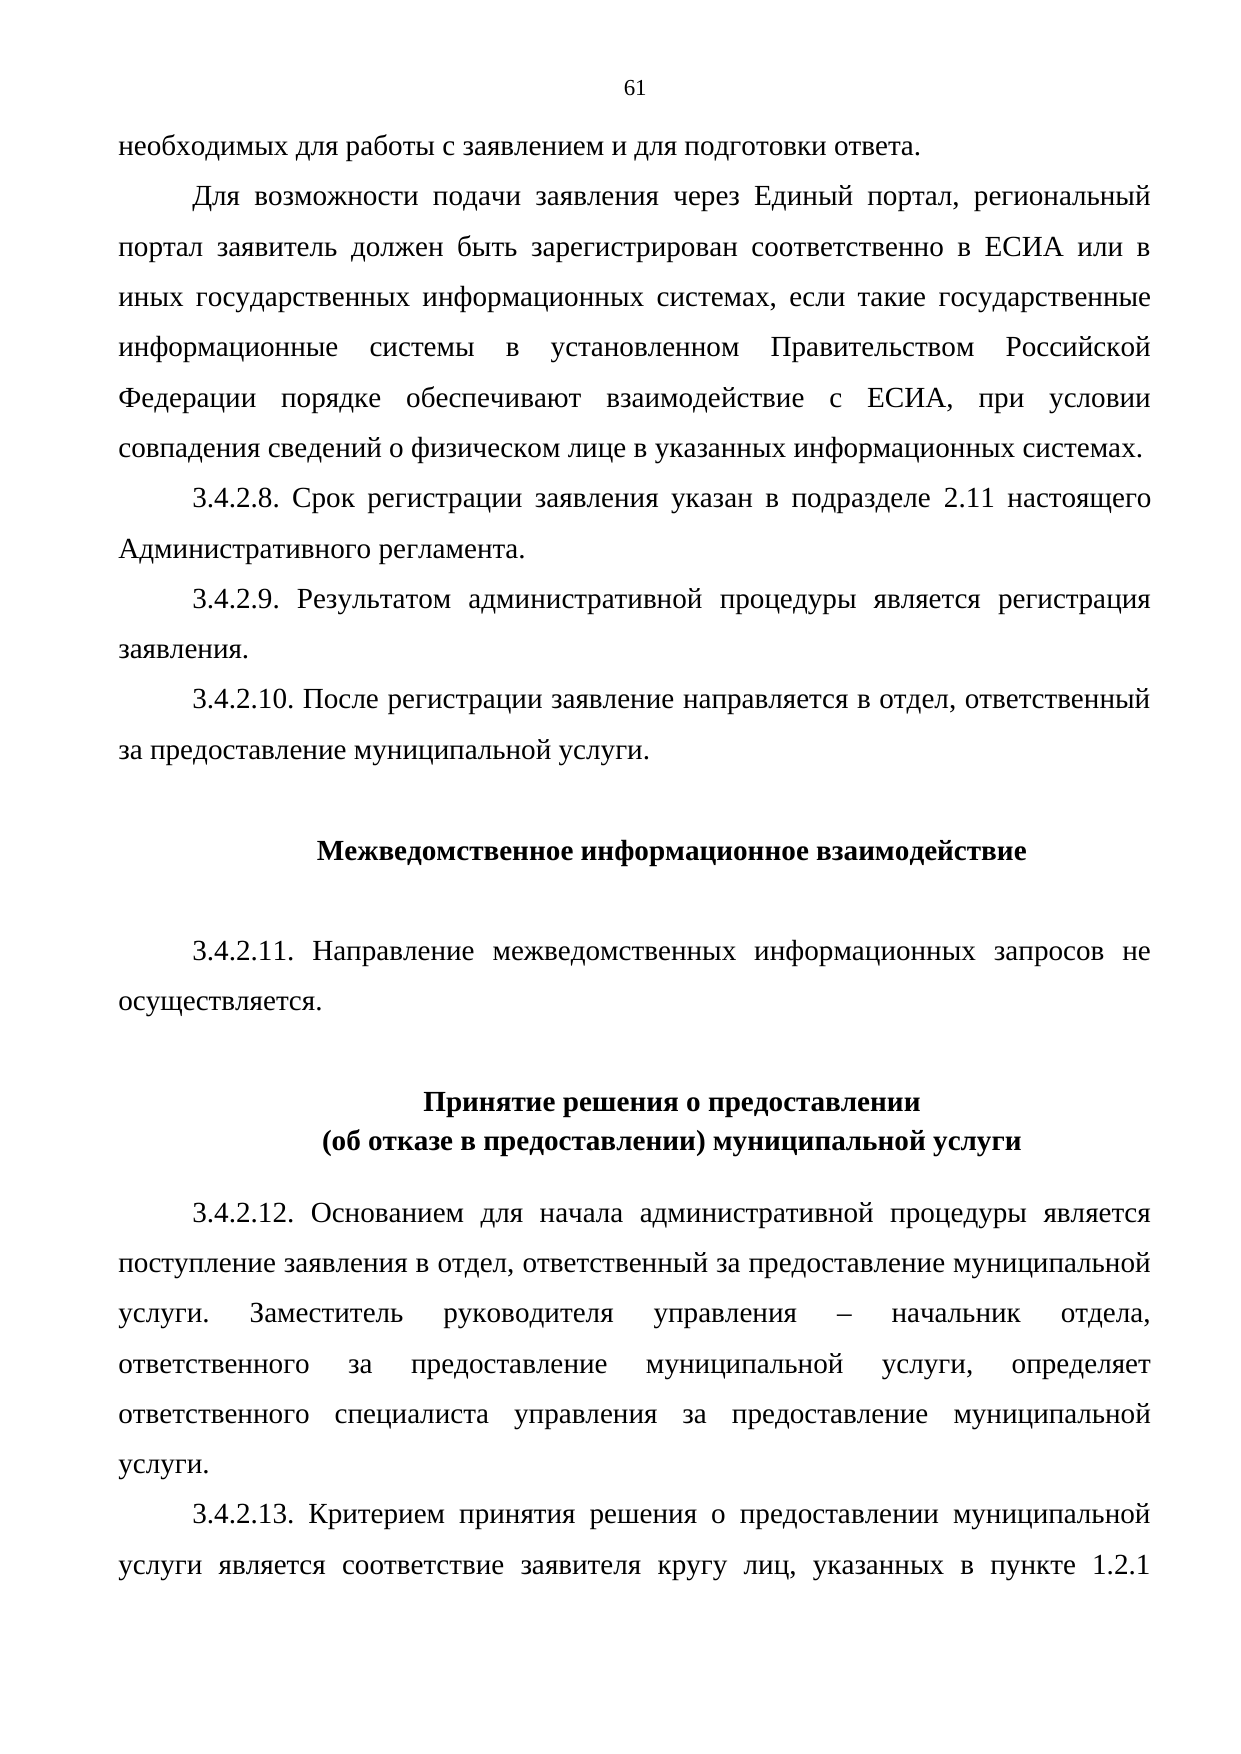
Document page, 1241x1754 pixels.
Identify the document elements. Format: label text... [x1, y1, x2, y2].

text 3.4.2.8. Срок регистрации заявления указан в подразделе 2.11 настоящего Административного регламента. [118, 480, 1152, 564]
text Для возможности подачи заявления через Единый портал, региональный портал заявитель должен быть зарегистрирован соответственно в ЕСИА или в иных государственных информационных системах, если такие государственные информационные системы в установленном Правительством Российской Федерации порядке обеспечивают взаимодействие с ЕСИА, при условии совпадения сведений о физическом лице в указанных информационных системах. [118, 178, 1152, 464]
text (об отказе в предоставлении) муниципальной услуги [118, 1123, 1152, 1156]
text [118, 1497, 1152, 1581]
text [118, 128, 1152, 162]
text Принятие решения о предоставлении [118, 1084, 1152, 1118]
text 3.4.2.12. Основанием для начала административной процедуры является поступление заявления в отдел, ответственный за предоставление муниципальной услуги. Заместитель руководителя управления – начальник отдела, ответственного за предоставление муниципальной услуги, определяет ответственного специалиста управления за предоставление муниципальной услуги. [118, 1195, 1152, 1480]
text Межведомственное информационное взаимодействие [118, 833, 1152, 866]
text 3.4.2.10. После регистрации заявление направляется в отдел, ответственный за предоставление муниципальной услуги. [118, 682, 1152, 766]
text 3.4.2.9. Результатом административной процедуры является регистрация заявления. [118, 581, 1152, 665]
text 3.4.2.11. Направление межведомственных информационных запросов не осуществляется. [118, 933, 1152, 1017]
